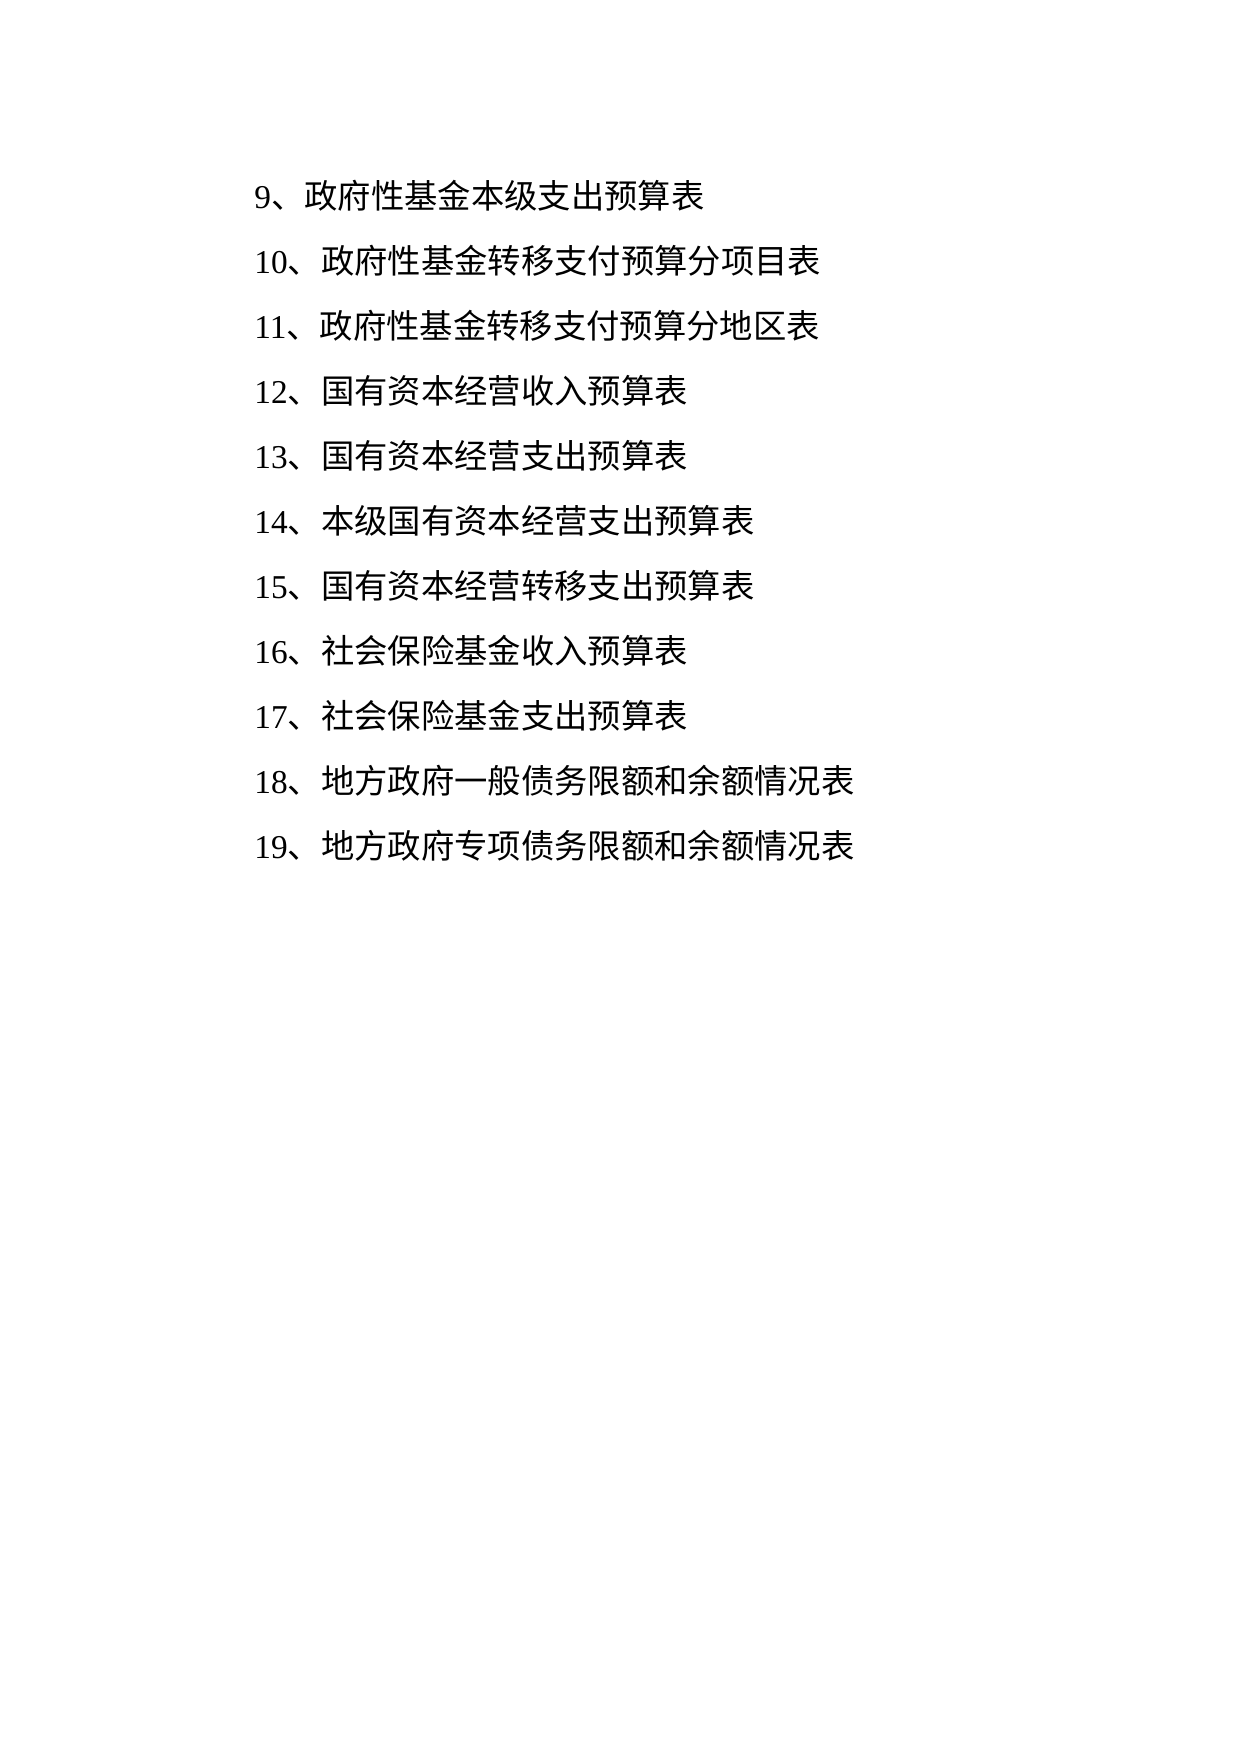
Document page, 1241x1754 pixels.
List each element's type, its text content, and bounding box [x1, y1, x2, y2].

text 10、政府性基金转移支付预算分项目表 [187, 227, 1053, 292]
text 19、地方政府专项债务限额和余额情况表 [187, 812, 1053, 877]
text 12、国有资本经营收入预算表 [187, 357, 1053, 422]
text 11、政府性基金转移支付预算分地区表 [187, 292, 1053, 357]
text 9、政府性基金本级支出预算表 [187, 162, 1053, 227]
text 18、地方政府一般债务限额和余额情况表 [187, 747, 1053, 812]
text 14、本级国有资本经营支出预算表 [187, 487, 1053, 552]
text 13、国有资本经营支出预算表 [187, 422, 1053, 487]
text 16、社会保险基金收入预算表 [187, 617, 1053, 682]
text 15、国有资本经营转移支出预算表 [187, 552, 1053, 617]
text 17、社会保险基金支出预算表 [187, 682, 1053, 747]
